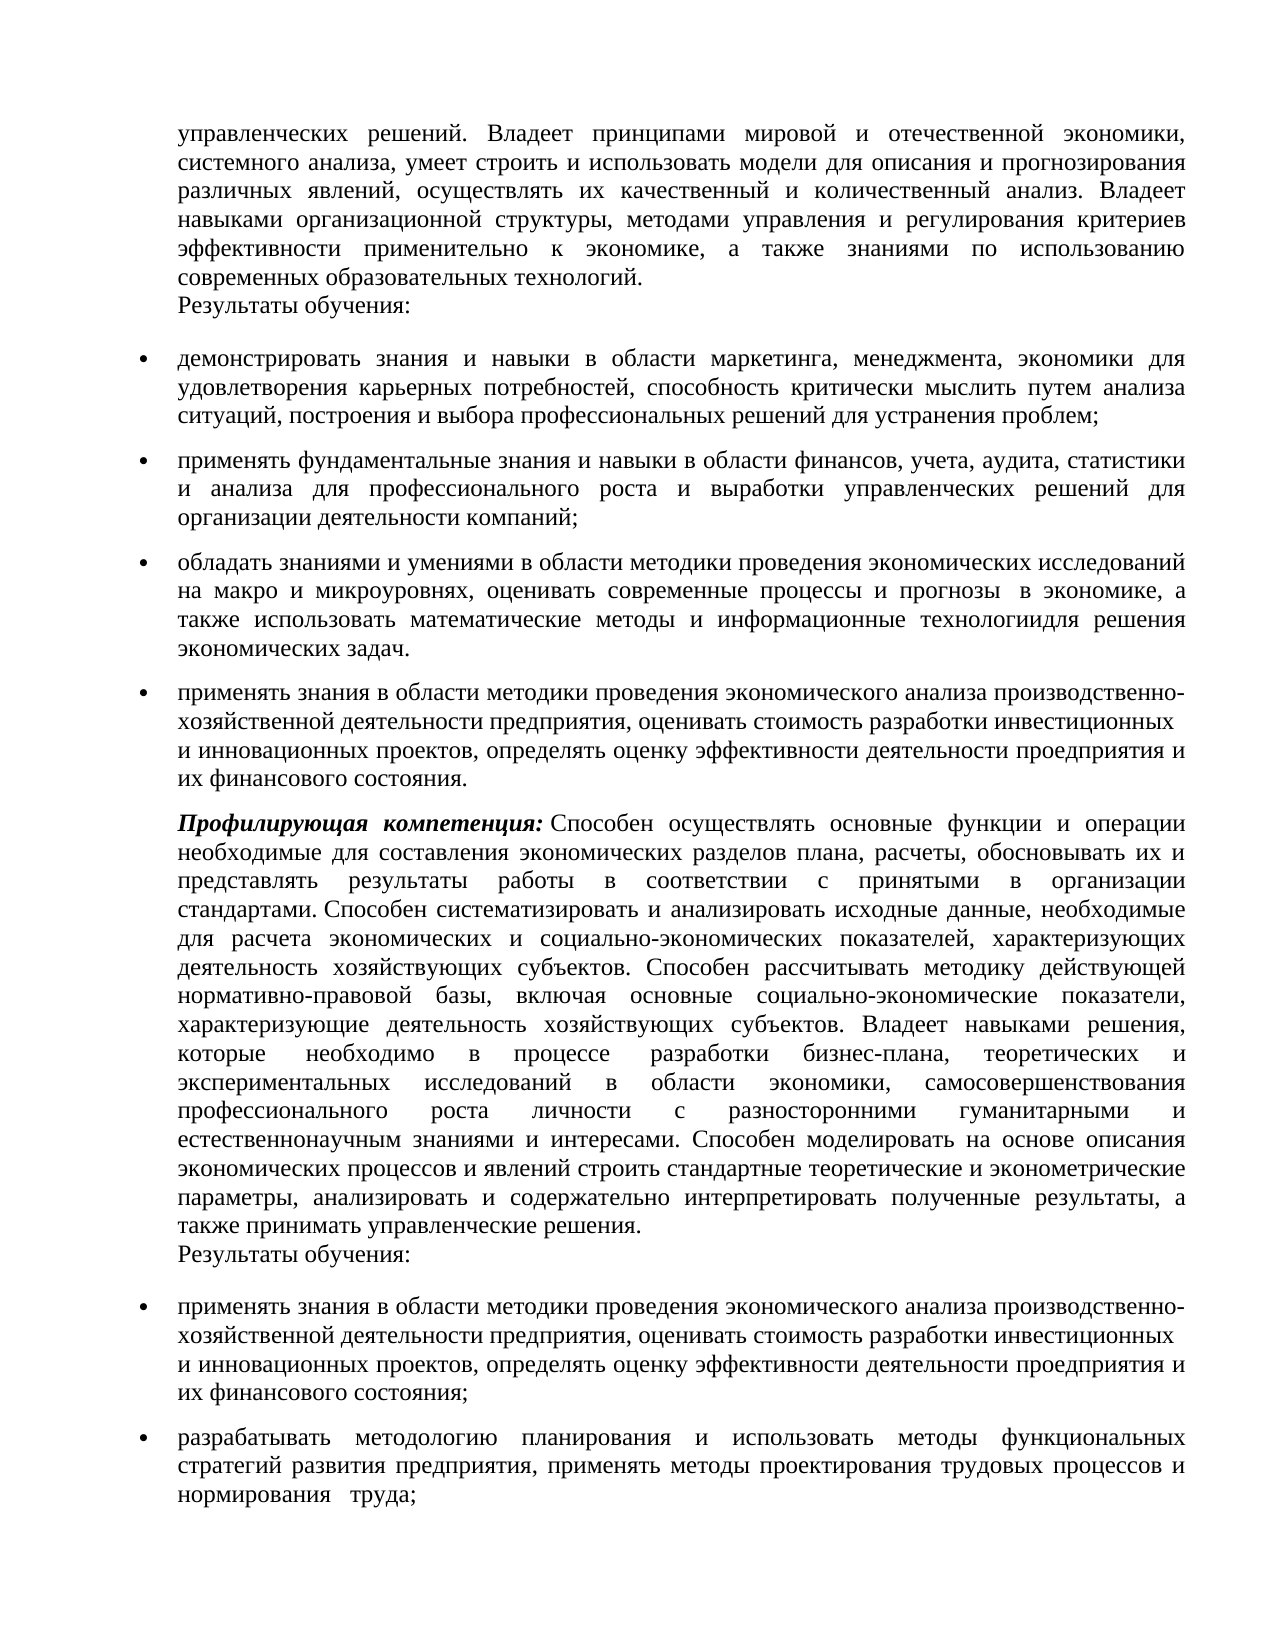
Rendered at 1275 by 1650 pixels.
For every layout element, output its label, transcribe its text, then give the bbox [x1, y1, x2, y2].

list применять знания в области методики проведения экономического анализа производственно-хозяйственной деятельности предприятия, оценивать стоимость разработки инвестиционных и инновационных проектов, определять оценку эффективности деятельности проедприятия и их финансового состояния. [140, 677, 1186, 792]
text Результаты обучения: [177, 291, 1186, 319]
list разрабатывать методологию планирования и использовать методы функциональных стратегий развития предприятия, применять методы проектирования трудовых процессов и нормирования труда; [140, 1422, 1186, 1508]
list обладать знаниями и умениями в области методики проведения экономических исследований на макро и микроуровнях, оценивать современные процессы и прогнозы в экономике, а также использовать математические методы и информационные технологиидля решения экономических задач. [140, 547, 1186, 662]
text Результаты обучения: [177, 1239, 1186, 1268]
text Профилирующая компетенция: Способен осуществлять основные функции и операции необходимые для составления экономических разделов плана, расчеты, обосновывать их и представлять результаты работы в соответствии с принятыми в организации стандартами. Способен систематизировать и анализировать исходные данные, необходимые для расчета экономических и социально-экономических показателей, характеризующих деятельность хозяйствующих субъектов. Способен рассчитывать методику действующей нормативно-правовой базы, включая основные социально-экономические показатели, характеризующие деятельность хозяйствующих субъектов. Владеет навыками решения, которые необходимо в процессе разработки бизнес-плана, теоретических и экспериментальных исследований в области экономики, самосовершенствования профессионального роста личности с разносторонними гуманитарными и естественнонаучным знаниями и интересами. Способен моделировать на основе описания экономических процессов и явлений строить стандартные теоретические и эконометрические параметры, анализировать и содержательно интерпретировать полученные результаты, а также принимать управленческие решения. [177, 808, 1186, 1239]
list применять знания в области методики проведения экономического анализа производственно-хозяйственной деятельности предприятия, оценивать стоимость разработки инвестиционных и инновационных проектов, определять оценку эффективности деятельности проедприятия и их финансового состояния; [140, 1291, 1186, 1406]
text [177, 118, 1186, 291]
list демонстрировать знания и навыки в области маркетинга, менеджмента, экономики для удовлетворения карьерных потребностей, способность критически мыслить путем анализа ситуаций, построения и выбора профессиональных решений для устранения проблем; [140, 343, 1186, 429]
list применять фундаментальные знания и навыки в области финансов, учета, аудита, статистики и анализа для профессионального роста и выработки управленческих решений для организации деятельности компаний; [140, 445, 1186, 531]
